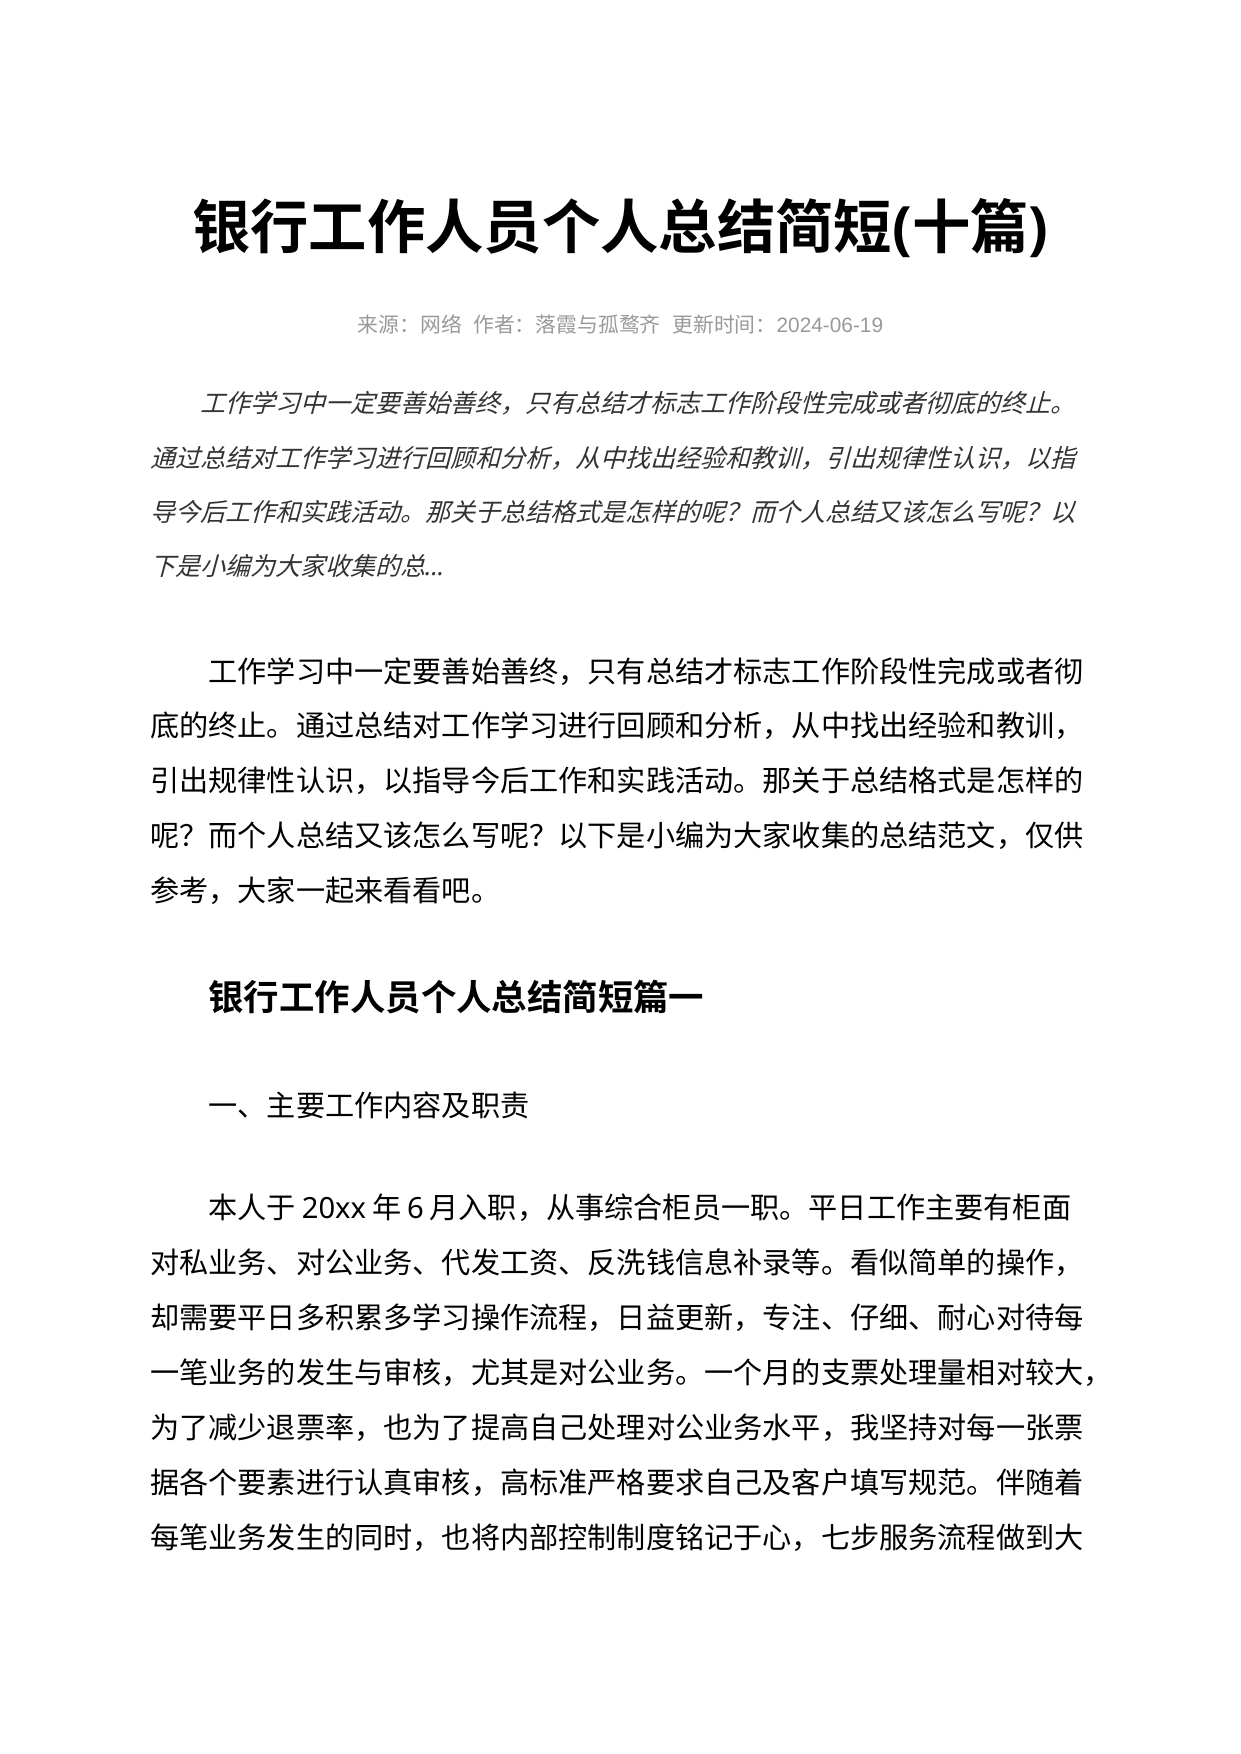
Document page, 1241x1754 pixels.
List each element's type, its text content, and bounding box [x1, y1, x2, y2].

text 工作学习中一定要善始善终，只有总结才标志工作阶段性完成或者彻底的终止。通过总结对工作学习进行回顾和分析，从中找出经验和教训，引出规律性认识，以指导今后工作和实践活动。那关于总结格式是怎样的呢？而个人总结又该怎么写呢？以下是小编为大家收集的总... [150, 384, 1090, 583]
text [150, 1185, 1090, 1556]
subtitle 银行工作人员个人总结简短(十篇) [150, 181, 1090, 266]
text 银行工作人员个人总结简短篇一 [150, 969, 1090, 1021]
text 工作学习中一定要善始善终，只有总结才标志工作阶段性完成或者彻底的终止。通过总结对工作学习进行回顾和分析，从中找出经验和教训，引出规律性认识，以指导今后工作和实践活动。那关于总结格式是怎样的呢？而个人总结又该怎么写呢？以下是小编为大家收集的总结范文，仅供参考，大家一起来看看吧。 [150, 648, 1090, 910]
text 一、主要工作内容及职责 [150, 1083, 1090, 1125]
text 来源：网络 作者：落霞与孤鹜齐 更新时间：2024-06-19 [150, 313, 1090, 337]
